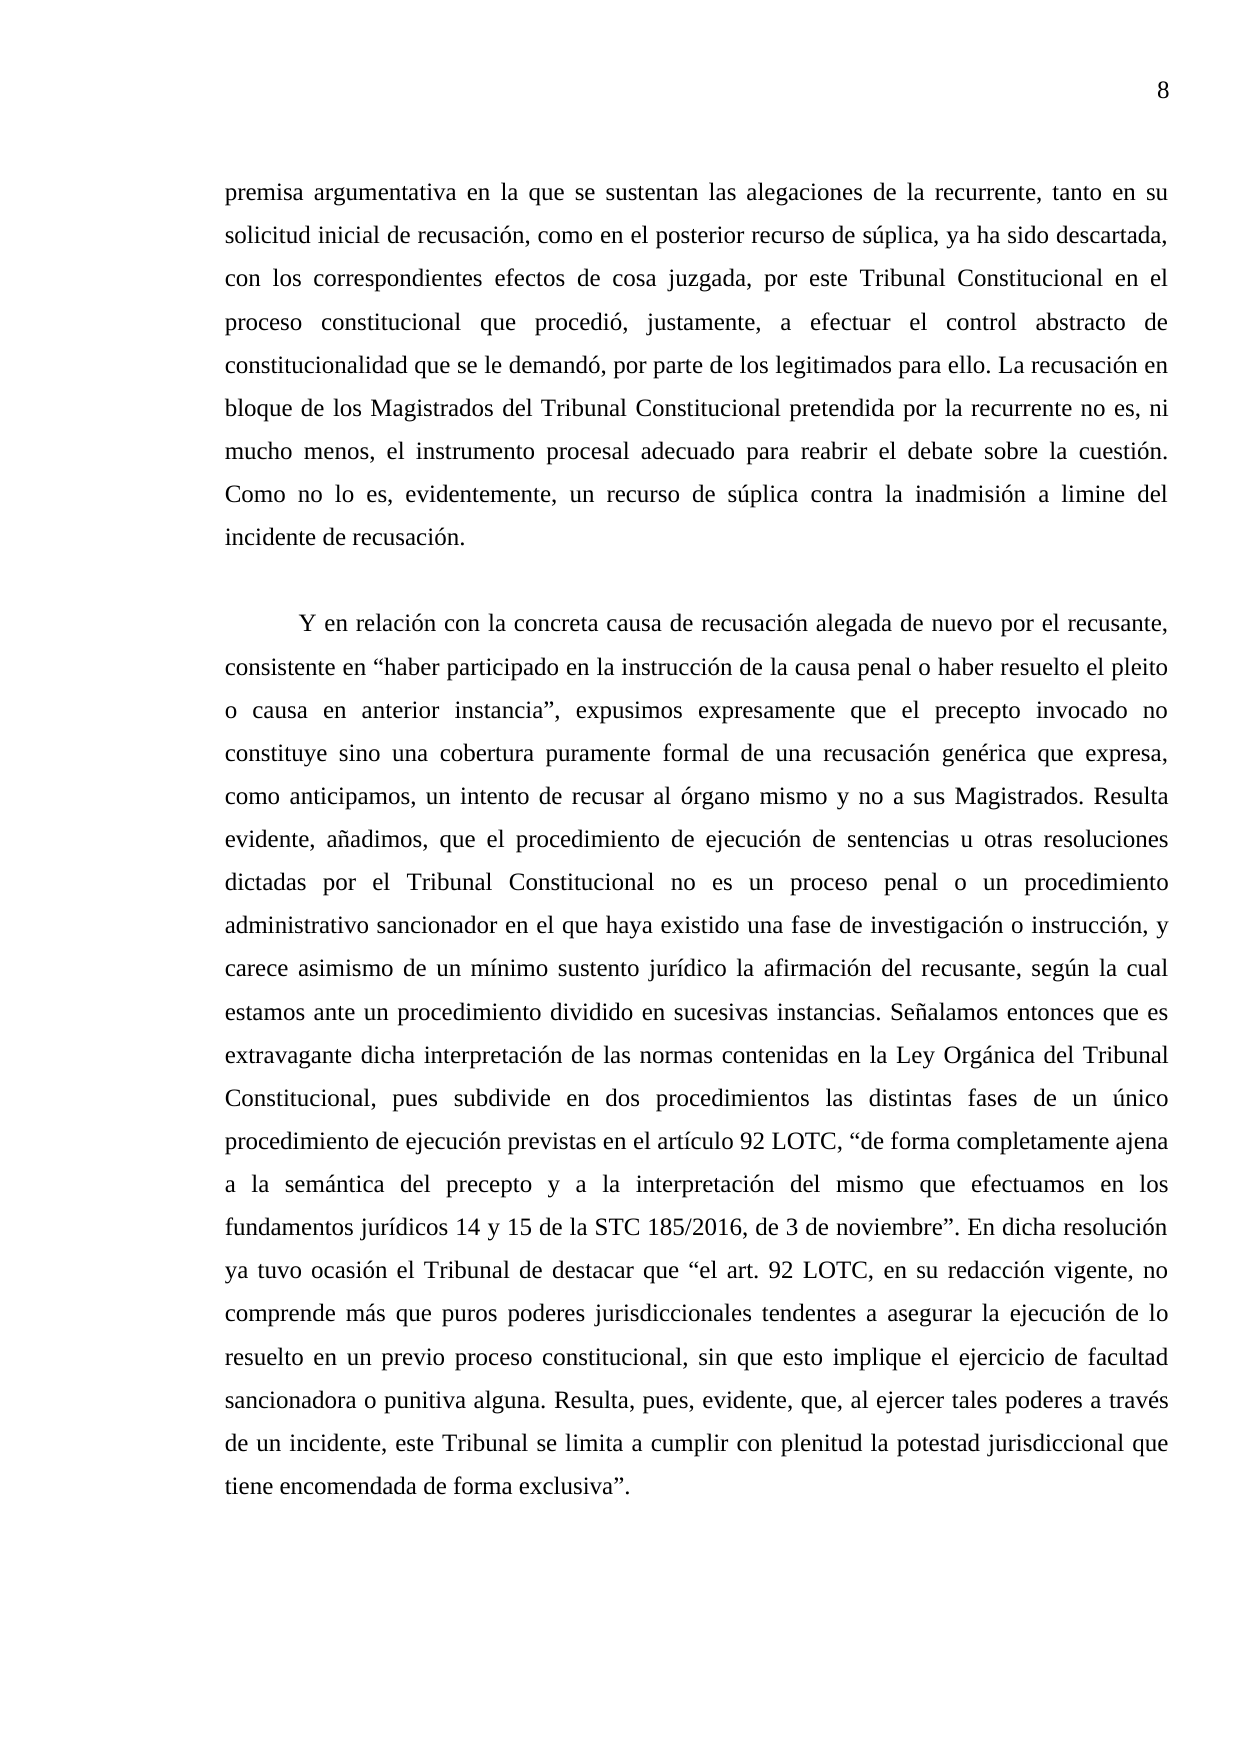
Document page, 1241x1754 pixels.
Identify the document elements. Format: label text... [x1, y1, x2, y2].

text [224, 177, 1169, 551]
text Y en relación con la concreta causa de recusación alegada de nuevo por el recusante, consistente en “haber participado en la instrucción de la causa penal o haber resuelto el pleito o causa en anterior instancia”, expusimos expresamente que el precepto invocado no constituye sino una cobertura puramente formal de una recusación genérica que expresa, como anticipamos, un intento de recusar al órgano mismo y no a sus Magistrados. Resulta evidente, añadimos, que el procedimiento de ejecución de sentencias u otras resoluciones dictadas por el Tribunal Constitucional no es un proceso penal o un procedimiento administrativo sancionador en el que haya existido una fase de investigación o instrucción, y carece asimismo de un mínimo sustento jurídico la afirmación del recusante, según la cual estamos ante un procedimiento dividido en sucesivas instancias. Señalamos entonces que es extravagante dicha interpretación de las normas contenidas en la Ley Orgánica del Tribunal Constitucional, pues subdivide en dos procedimientos las distintas fases de un único procedimiento de ejecución previstas en el artículo 92 LOTC, “de forma completamente ajena a la semántica del precepto y a la interpretación del mismo que efectuamos en los fundamentos jurídicos 14 y 15 de la STC 185/2016, de 3 de noviembre”. En dicha resolución ya tuvo ocasión el Tribunal de destacar que “el art. 92 LOTC, en su redacción vigente, no comprende más que puros poderes jurisdiccionales tendentes a asegurar la ejecución de lo resuelto en un previo proceso constitucional, sin que esto implique el ejercicio de facultad sancionadora o punitiva alguna. Resulta, pues, evidente, que, al ejercer tales poderes a través de un incidente, este Tribunal se limita a cumplir con plenitud la potestad jurisdiccional que tiene encomendada de forma exclusiva”. [224, 608, 1169, 1500]
